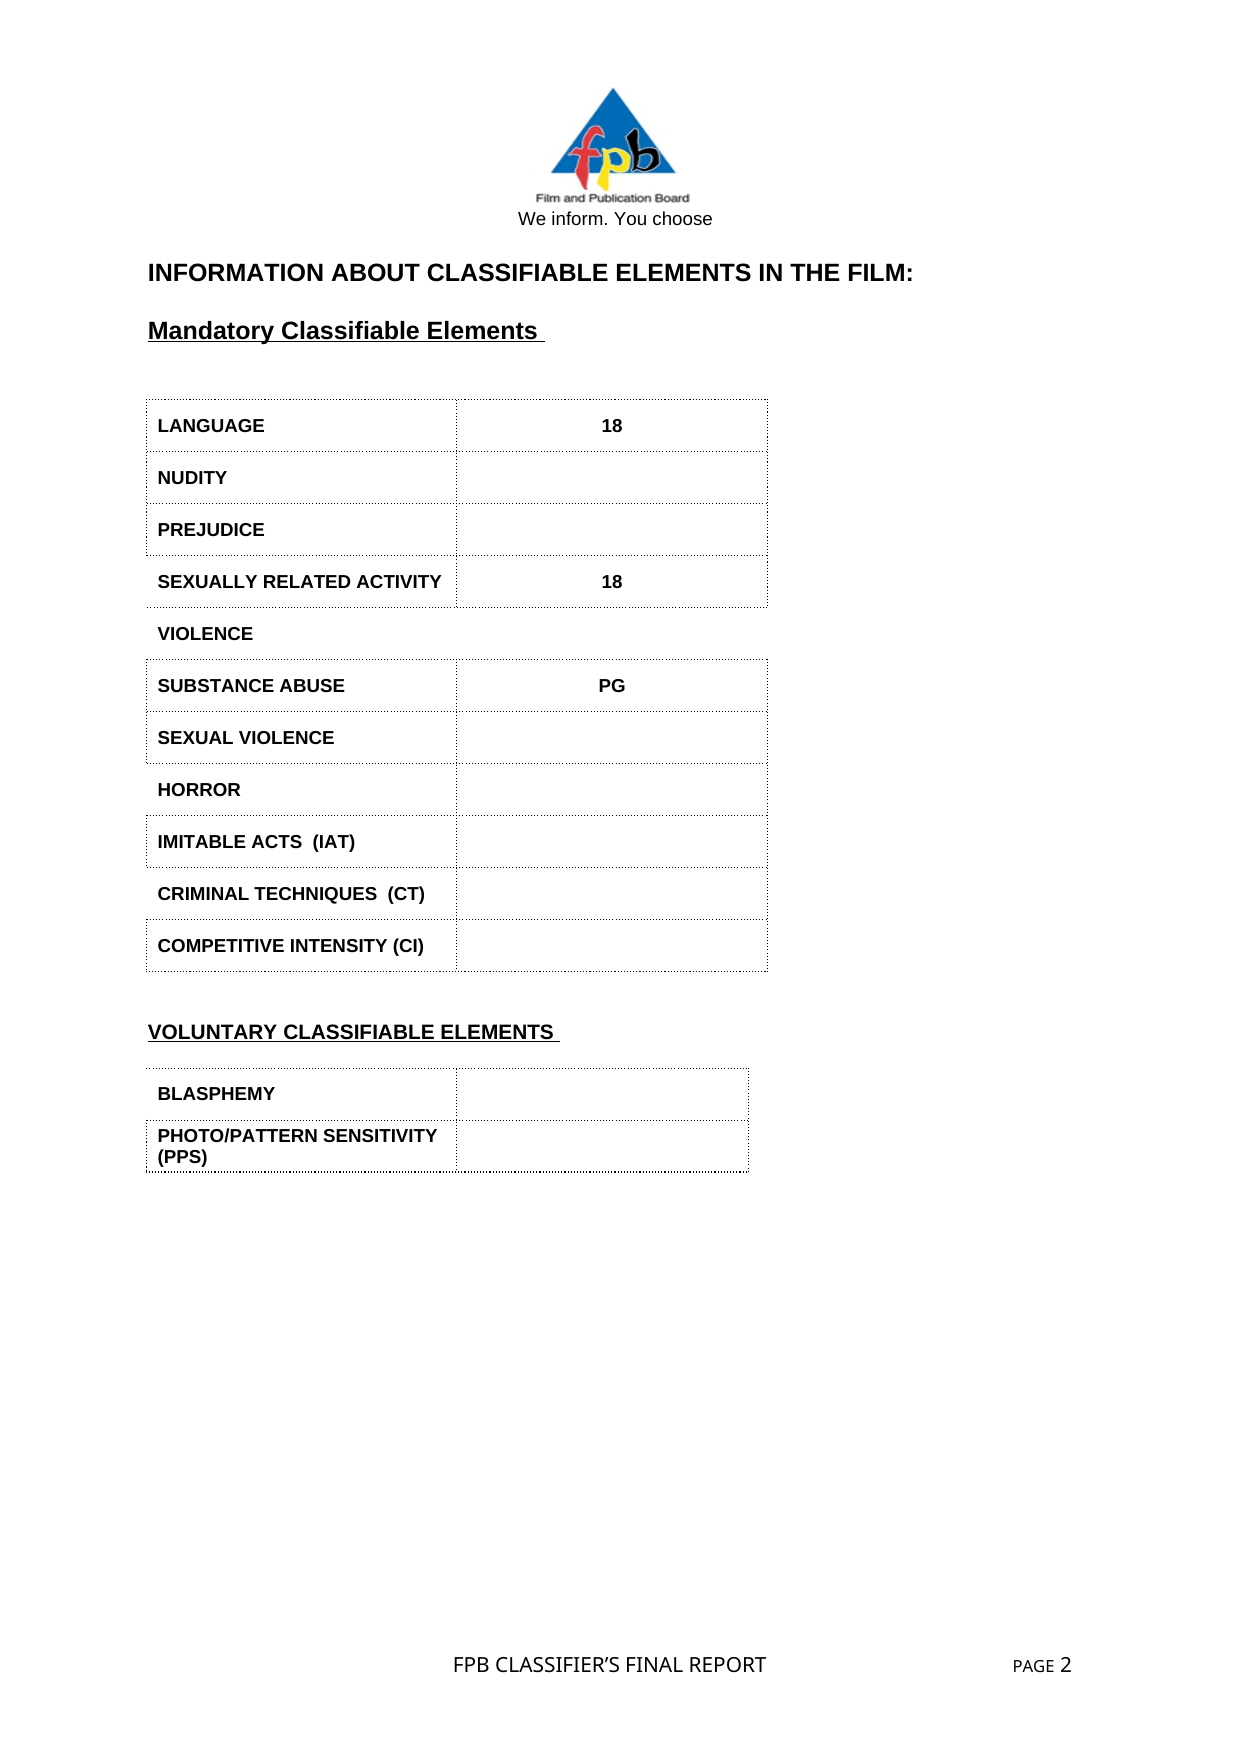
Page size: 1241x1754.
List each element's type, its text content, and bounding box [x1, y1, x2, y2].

table_cell [457, 1120, 748, 1171]
table_cell [457, 867, 767, 919]
table_cell SUBSTANCE ABUSE [146, 659, 457, 711]
table_cell [457, 711, 767, 763]
table_cell [457, 763, 767, 815]
table_cell COMPETITIVE INTENSITY (CI) [146, 919, 457, 971]
table_cell [457, 451, 767, 503]
table_cell PREJUDICE [146, 503, 457, 555]
table_cell [457, 815, 767, 867]
table_header LANGUAGE [146, 399, 457, 451]
table_cell NUDITY [146, 451, 457, 503]
table_cell SEXUALLY RELATED ACTIVITY [146, 555, 457, 607]
table_cell CRIMINAL TECHNIQUES (CT) [146, 867, 457, 919]
table_cell [457, 607, 767, 659]
table_cell [457, 919, 767, 971]
table_cell [457, 503, 767, 555]
text Mandatory Classifiable Elements [148, 316, 1137, 344]
table_cell VIOLENCE [146, 607, 457, 659]
table_cell IMITABLE ACTS (IAT) [146, 815, 457, 867]
table_header [457, 1068, 748, 1119]
text INFORMATION ABOUT CLASSIFIABLE ELEMENTS IN THE FILM: [148, 258, 1137, 287]
table_cell PG [457, 659, 767, 711]
table_header 18 [457, 399, 767, 451]
table_cell HORROR [146, 763, 457, 815]
table_cell PHOTO/PATTERN SENSITIVITY (PPS) [146, 1120, 457, 1171]
table_cell 18 [457, 555, 767, 607]
text VOLUNTARY CLASSIFIABLE ELEMENTS [148, 1019, 1137, 1043]
picture [522, 75, 711, 208]
table_cell SEXUAL VIOLENCE [146, 711, 457, 763]
table_header BLASPHEMY [146, 1068, 457, 1119]
